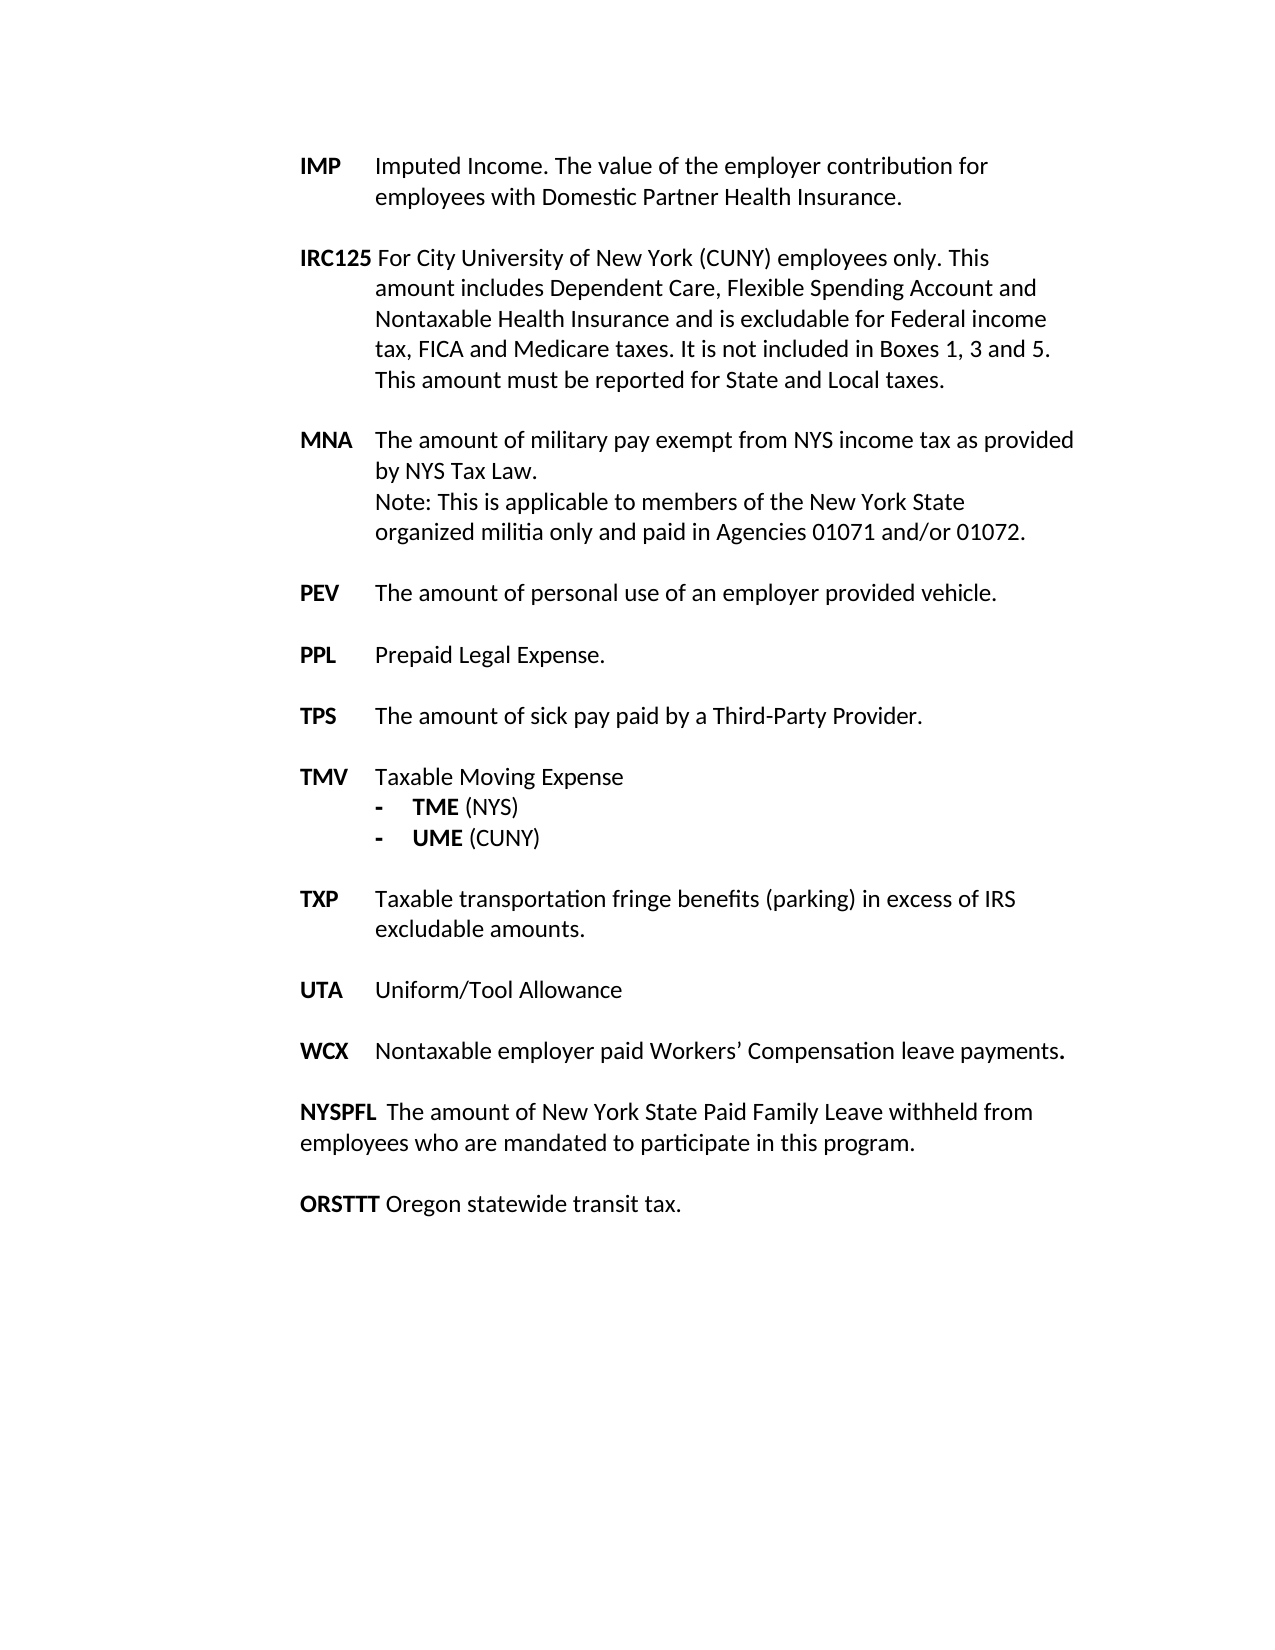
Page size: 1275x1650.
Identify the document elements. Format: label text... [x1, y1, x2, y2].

text TMV Taxable Moving Expense [300, 761, 1123, 791]
text ‐ UME (CUNY) [375, 822, 1123, 852]
text WCX Nontaxable employer paid Workers’ Compensation leave payments. [300, 1035, 1123, 1066]
text IMP Imputed Income. The value of the employer contribution for employees with Domestic Partner Health Insurance. [300, 150, 988, 211]
text MNA The amount of military pay exempt from NYS income tax as provided by NYS Tax Law. [300, 425, 1075, 486]
text ORSTTT Oregon statewide transit tax. [300, 1188, 1035, 1218]
text TXP Taxable transportation fringe benefits (parking) in excess of IRS excludable amounts. [300, 883, 1016, 944]
text PEV The amount of personal use of an employer provided vehicle. [300, 577, 1123, 608]
text PPL Prepaid Legal Expense. [300, 639, 1123, 669]
text Note: This is applicable to members of the New York State organized militia only and paid in Agencies 01071 and/or 01072. [375, 486, 1033, 547]
text TPS The amount of sick pay paid by a Third-Party Provider. [300, 700, 1123, 730]
text IRC125 For City University of New York (CUNY) employees only. This amount includes Dependent Care, Flexible Spending Account and Nontaxable Health Insurance and is excludable for Federal income tax, FICA and Medicare taxes. It is not included in Boxes 1, 3 and 5. This amount must be reported for State and Local taxes. [300, 242, 1067, 394]
text ‐ TME (NYS) [375, 791, 1123, 822]
text UTA Uniform/Tool Allowance [300, 974, 1123, 1005]
text NYSPFL The amount of New York State Paid Family Leave withheld from employees who are mandated to participate in this program. [300, 1096, 1123, 1157]
